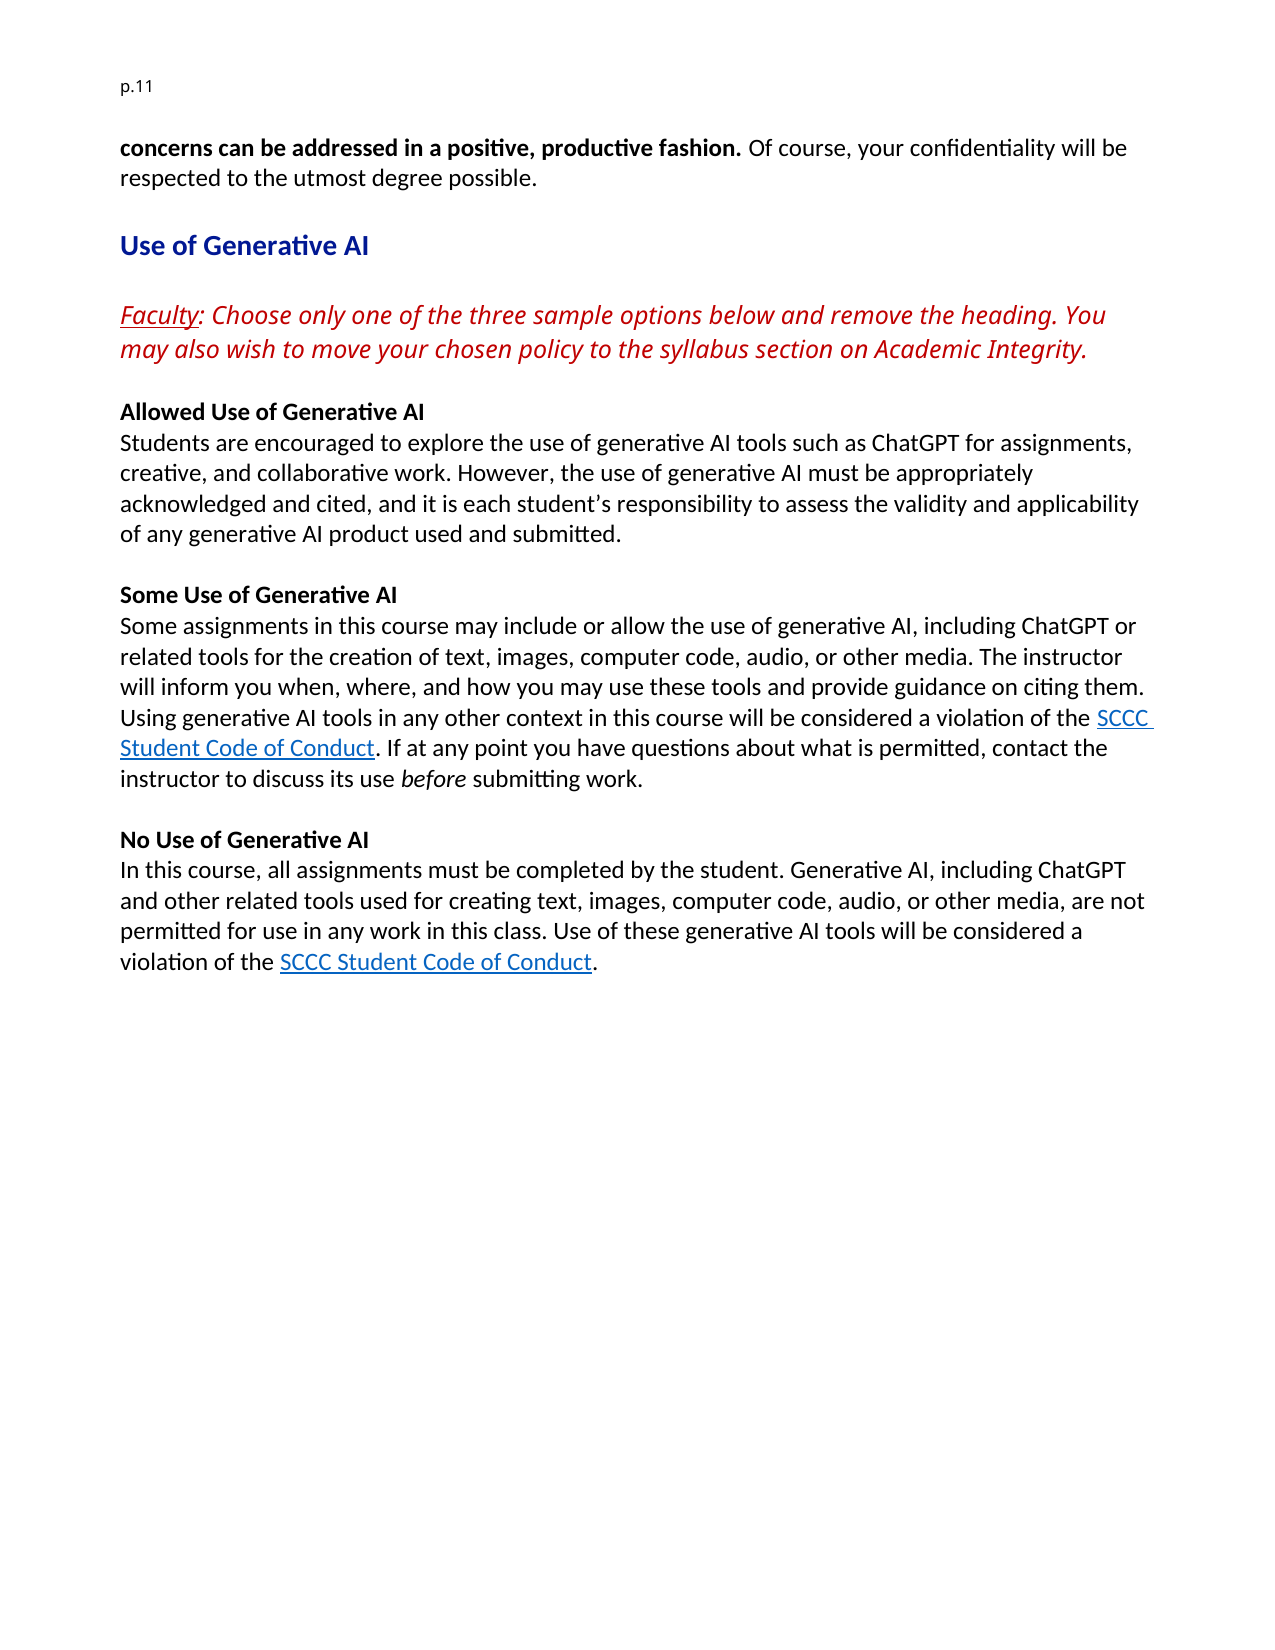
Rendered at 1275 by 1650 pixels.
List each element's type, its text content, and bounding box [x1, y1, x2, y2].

text Allowed Use of Generative AI [120, 396, 1155, 427]
text No Use of Generative AI [120, 824, 1155, 854]
text Some assignments in this course may include or allow the use of generative AI, including ChatGPT or related tools for the creation of text, images, computer code, audio, or other media. The instructor will inform you when, where, and how you may use these tools and provide guidance on citing them. Using generative AI tools in any other context in this course will be considered a violation of the SCCC Student Code of Conduct. If at any point you have questions about what is permitted, contact the instructor to discuss its use before submitting work. [120, 610, 1155, 793]
text In this course, all assignments must be completed by the student. Generative AI, including ChatGPT and other related tools used for creating text, images, computer code, audio, or other media, are not permitted for use in any work in this class. Use of these generative AI tools will be considered a violation of the SCCC Student Code of Conduct. [120, 854, 1155, 976]
text Some Use of Generative AI [120, 579, 1155, 610]
text Students are encouraged to explore the use of generative AI tools such as ChatGPT for assignments, creative, and collaborative work. However, the use of generative AI must be appropriately acknowledged and cited, and it is each student’s responsibility to assess the validity and applicability of any generative AI product used and submitted. [120, 427, 1155, 549]
subtitle Use of Generative AI [120, 227, 1155, 263]
subtitle Faculty: Choose only one of the three sample options below and remove the heading. You may also wish to move your chosen policy to the syllabus section on Academic Integrity. [120, 298, 1155, 366]
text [120, 132, 1155, 193]
